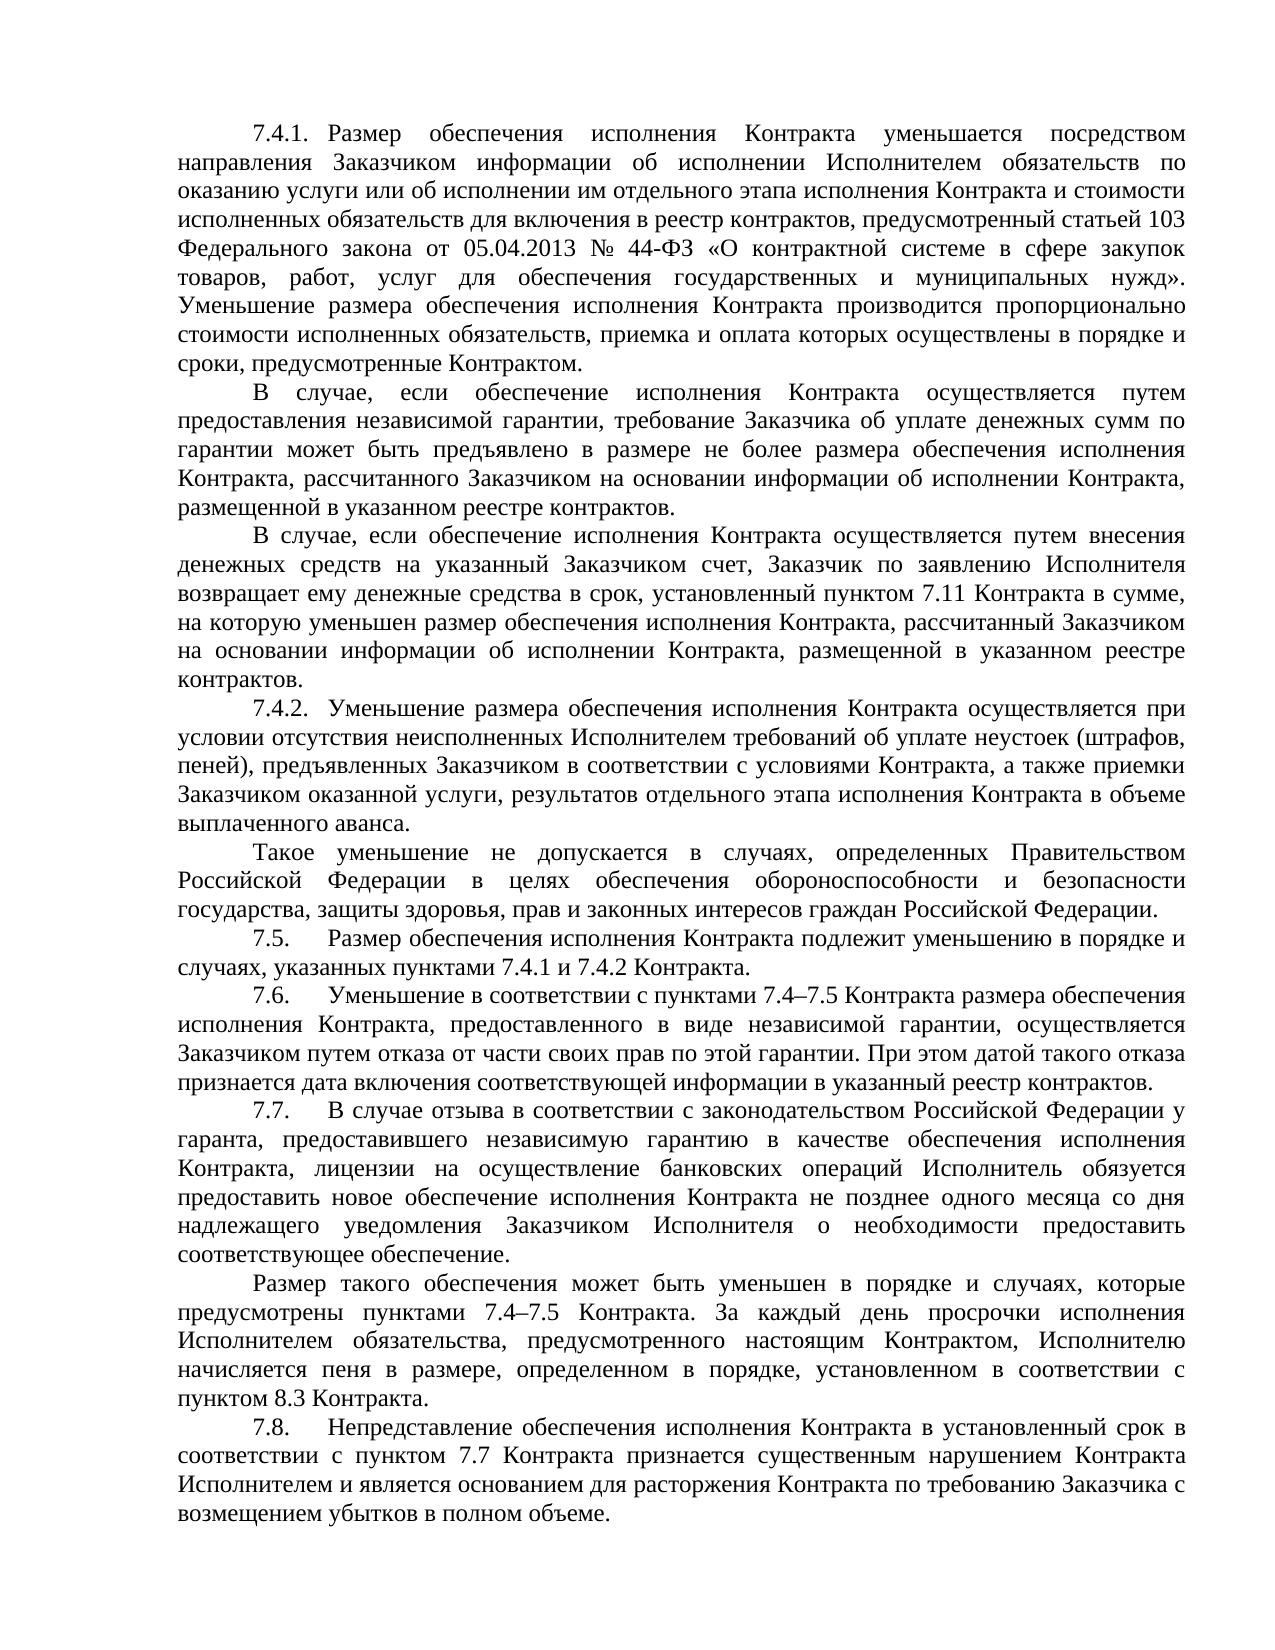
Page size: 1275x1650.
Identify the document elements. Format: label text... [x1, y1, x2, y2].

text В случае, если обеспечение исполнения Контракта осуществляется путем предоставления независимой гарантии, требование Заказчика об уплате денежных сумм по гарантии может быть предъявлено в размере не более размера обеспечения исполнения Контракта, рассчитанного Заказчиком на основании информации об исполнении Контракта, размещенной в указанном реестре контрактов. [177, 377, 1186, 521]
text Размер такого обеспечения может быть уменьшен в порядке и случаях, которые предусмотрены пунктами 7.4–7.5 Контракта. За каждый день просрочки исполнения Исполнителем обязательства, предусмотренного настоящим Контрактом, Исполнителю начисляется пеня в размере, определенном в порядке, установленном в соответствии с пунктом 8.3 Контракта. [177, 1268, 1186, 1412]
text 7.8. Непредставление обеспечения исполнения Контракта в установленный срок в соответствии с пунктом 7.7 Контракта признается существенным нарушением Контракта Исполнителем и является основанием для расторжения Контракта по требованию Заказчика с возмещением убытков в полном объеме. [177, 1412, 1186, 1527]
text Такое уменьшение не допускается в случаях, определенных Правительством Российской Федерации в целях обеспечения обороноспособности и безопасности государства, защиты здоровья, прав и законных интересов граждан Российской Федерации. [177, 837, 1186, 923]
text В случае, если обеспечение исполнения Контракта осуществляется путем внесения денежных средств на указанный Заказчиком счет, Заказчик по заявлению Исполнителя возвращает ему денежные средства в срок, установленный пунктом 7.11 Контракта в сумме, на которую уменьшен размер обеспечения исполнения Контракта, рассчитанный Заказчиком на основании информации об исполнении Контракта, размещенной в указанном реестре контрактов. [177, 521, 1186, 693]
text 7.5. Размер обеспечения исполнения Контракта подлежит уменьшению в порядке и случаях, указанных пунктами 7.4.1 и 7.4.2 Контракта. [177, 923, 1186, 981]
text 7.4.1. Размер обеспечения исполнения Контракта уменьшается посредством направления Заказчиком информации об исполнении Исполнителем обязательств по оказанию услуги или об исполнении им отдельного этапа исполнения Контракта и стоимости исполненных обязательств для включения в реестр контрактов, предусмотренный статьей 103 Федерального закона от 05.04.2013 № 44-ФЗ «О контрактной системе в сфере закупок товаров, работ, услуг для обеспечения государственных и муниципальных нужд». Уменьшение размера обеспечения исполнения Контракта производится пропорционально стоимости исполненных обязательств, приемка и оплата которых осуществлены в порядке и сроки, предусмотренные Контрактом. [177, 118, 1186, 377]
text 7.4.2. Уменьшение размера обеспечения исполнения Контракта осуществляется при условии отсутствия неисполненных Исполнителем требований об уплате неустоек (штрафов, пеней), предъявленных Заказчиком в соответствии с условиями Контракта, а также приемки Заказчиком оказанной услуги, результатов отдельного этапа исполнения Контракта в объеме выплаченного аванса. [177, 693, 1186, 837]
text 7.6. Уменьшение в соответствии с пунктами 7.4–7.5 Контракта размера обеспечения исполнения Контракта, предоставленного в виде независимой гарантии, осуществляется Заказчиком путем отказа от части своих прав по этой гарантии. При этом датой такого отказа признается дата включения соответствующей информации в указанный реестр контрактов. [177, 981, 1186, 1096]
text 7.7. В случае отзыва в соответствии с законодательством Российской Федерации у гаранта, предоставившего независимую гарантию в качестве обеспечения исполнения Контракта, лицензии на осуществление банковских операций Исполнитель обязуется предоставить новое обеспечение исполнения Контракта не позднее одного месяца со дня надлежащего уведомления Заказчиком Исполнителя о необходимости предоставить соответствующее обеспечение. [177, 1096, 1186, 1268]
